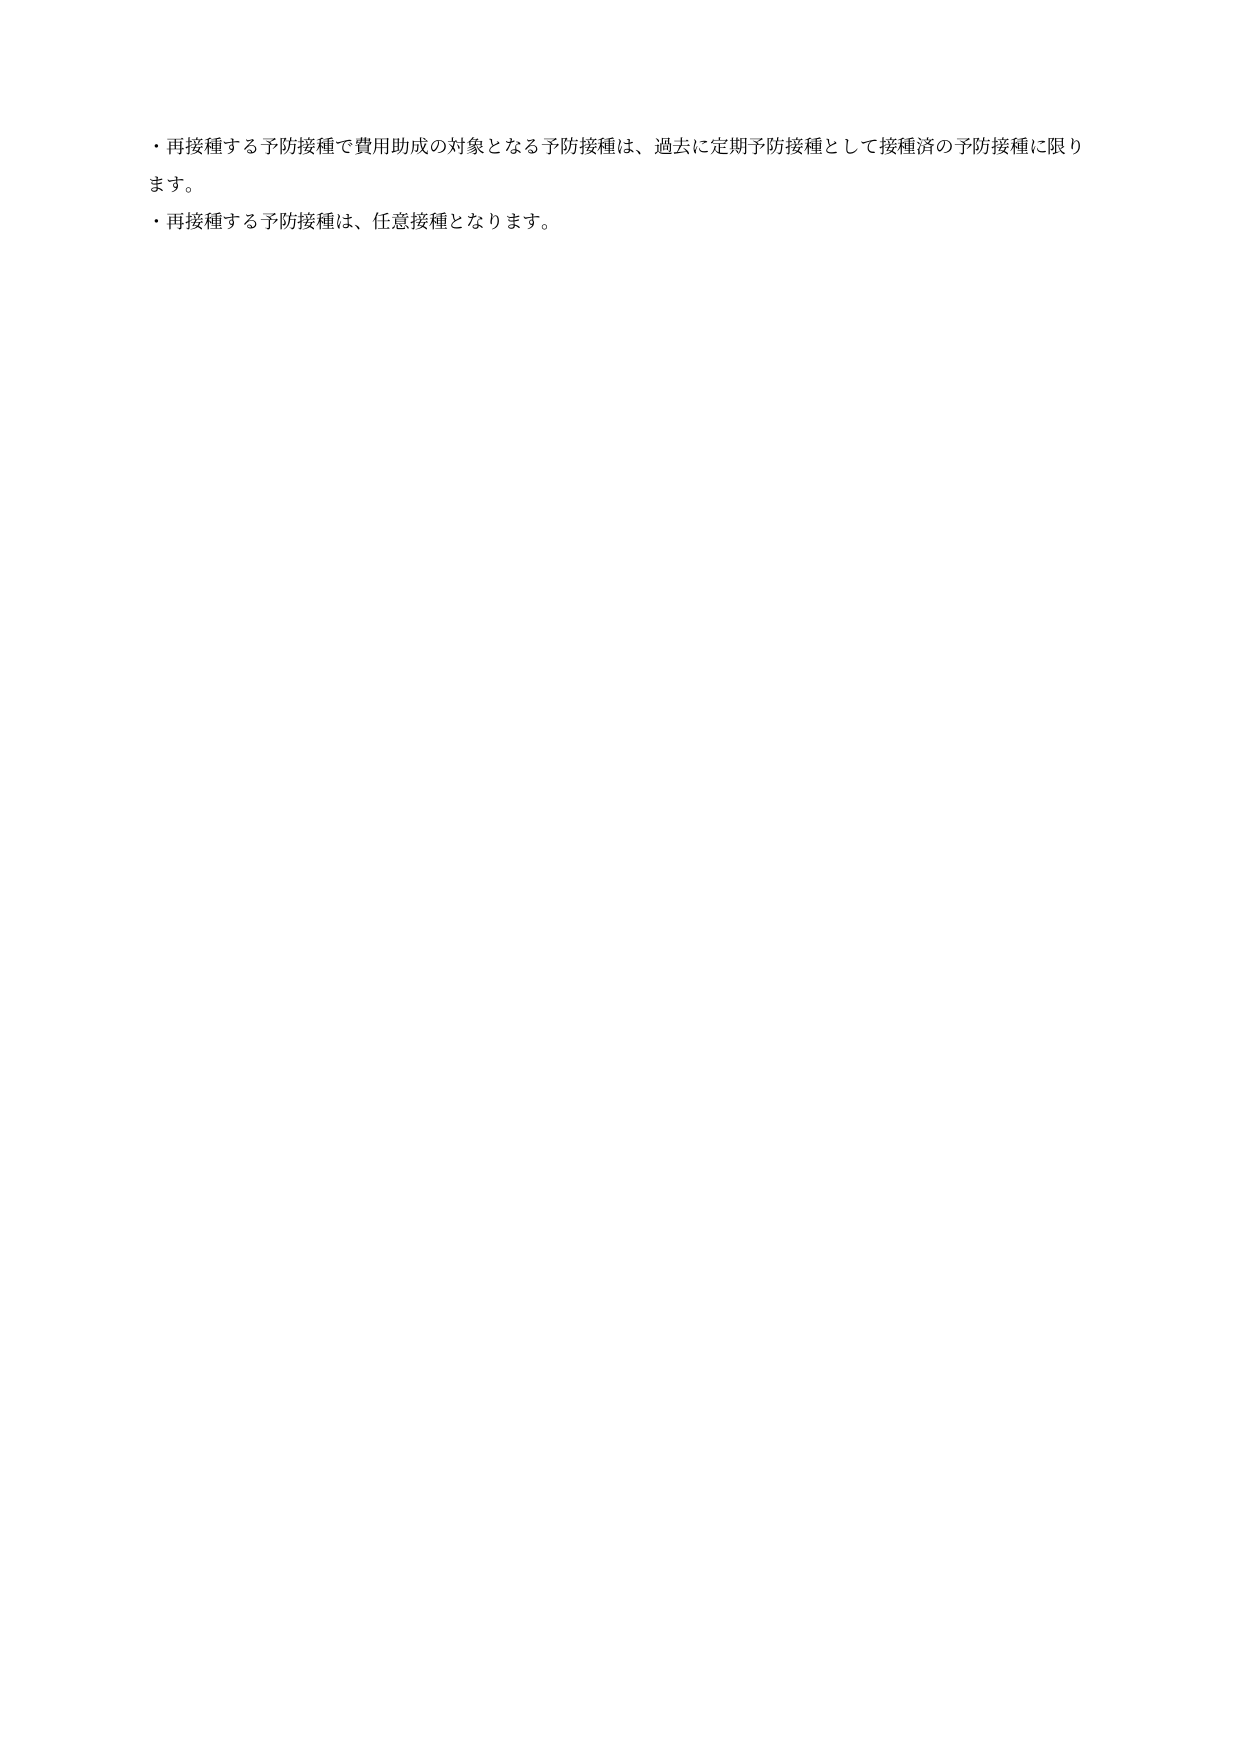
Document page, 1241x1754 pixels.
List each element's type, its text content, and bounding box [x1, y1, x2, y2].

text ・再接種する予防接種は、任意接種となります。 [148, 202, 1092, 239]
text ・再接種する予防接種で費用助成の対象となる予防接種は、過去に定期予防接種として接種済の予防接種に限ります。 [148, 127, 1092, 202]
